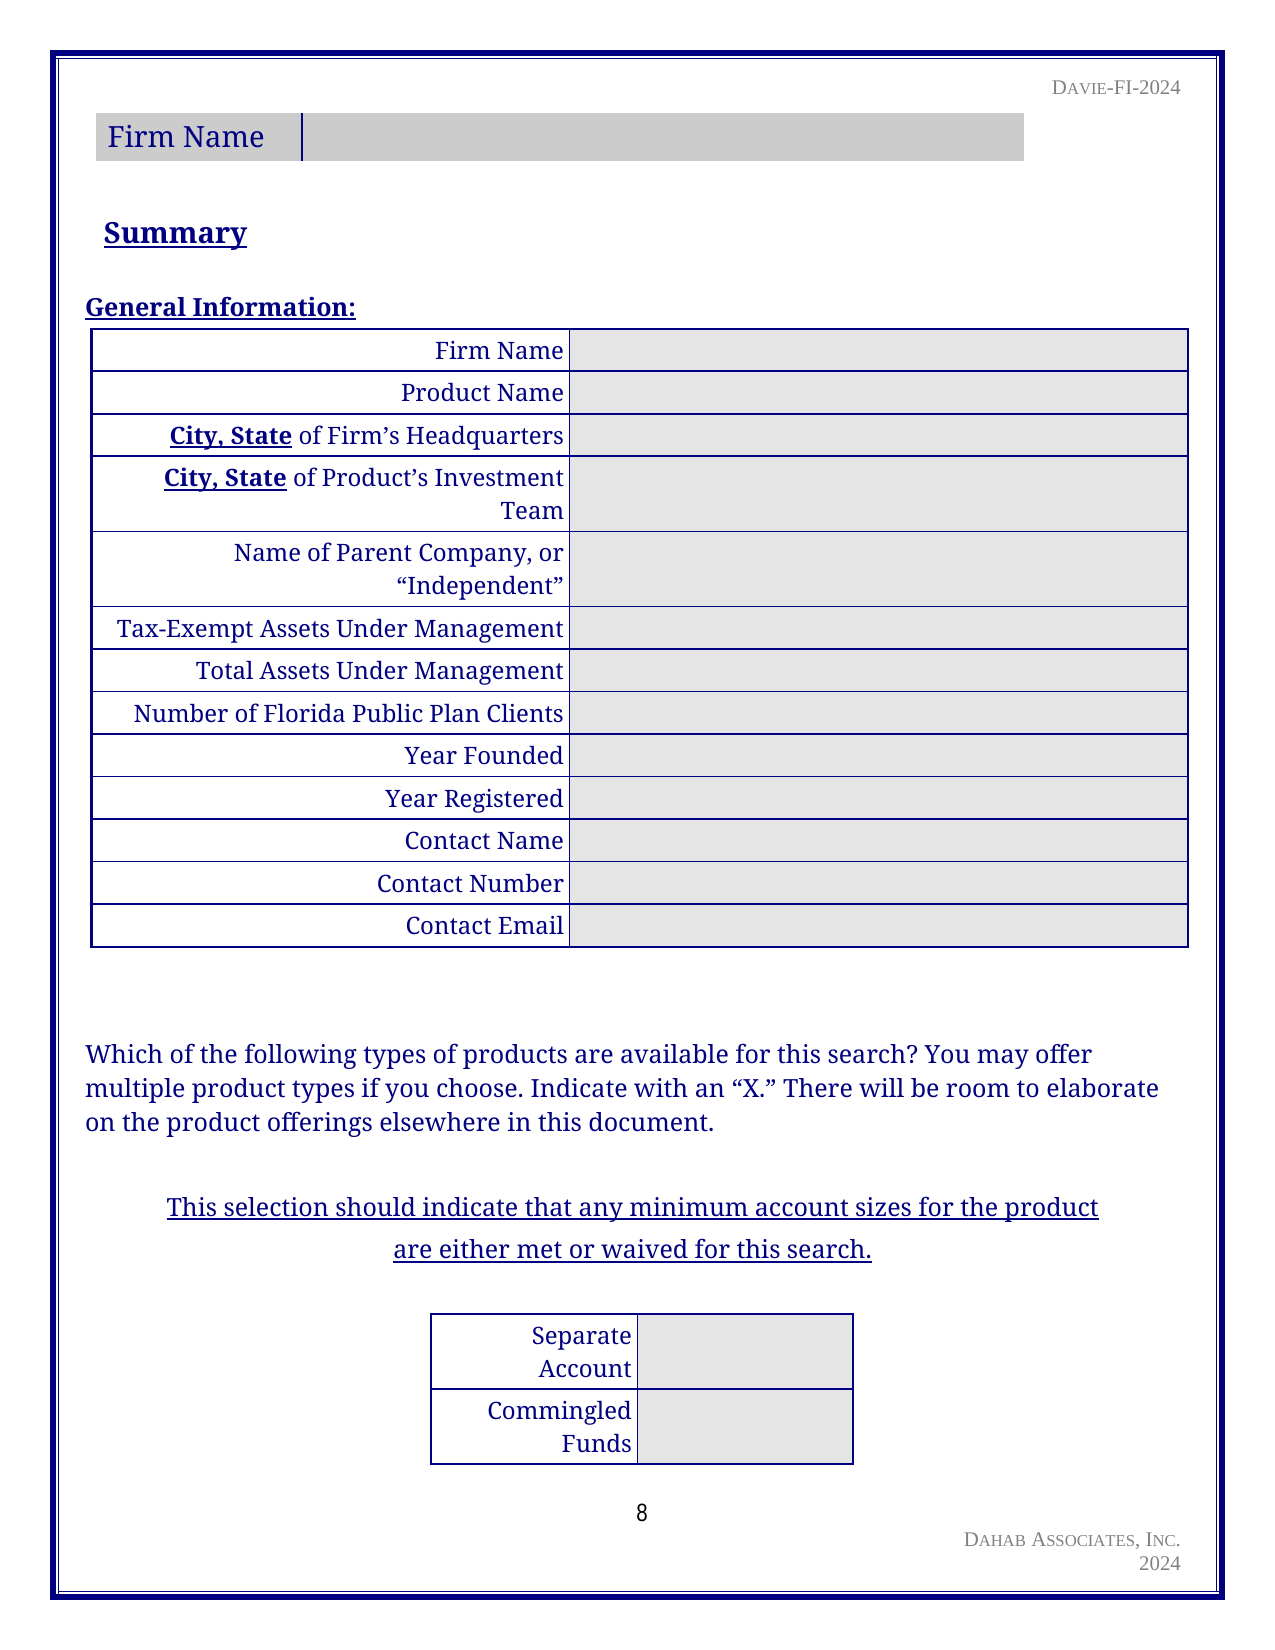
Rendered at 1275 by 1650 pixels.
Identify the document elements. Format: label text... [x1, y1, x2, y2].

table_header [303, 113, 1024, 161]
table_header Firm Name [96, 113, 301, 161]
text Summary [103, 213, 1181, 252]
table_cell [570, 735, 1187, 776]
table_cell [570, 692, 1187, 733]
table_cell City, State of Firm’s Headquarters [93, 415, 569, 455]
table_cell Product Name [93, 372, 569, 413]
table_cell [570, 820, 1187, 861]
table_cell [570, 457, 1187, 531]
table_cell [570, 862, 1187, 903]
table_cell Year Registered [93, 777, 569, 818]
table_cell Commingled Funds [432, 1390, 637, 1463]
table_cell [570, 372, 1187, 413]
table_cell [570, 415, 1187, 455]
table_cell Name of Parent Company, or “Independent” [93, 532, 569, 606]
text General Information: [85, 289, 1181, 323]
text are either met or waived for this search. [85, 1232, 1181, 1266]
text Which of the following types of products are available for this search? You may offer multiple product types if you choose. Indicate with an “X.” There will be room to elaborate on the product offerings elsewhere in this document. [85, 1037, 1181, 1139]
table_cell Number of Florida Public Plan Clients [93, 692, 569, 733]
table_cell Contact Email [93, 905, 569, 946]
table_header [638, 1315, 852, 1388]
table_cell [570, 607, 1187, 648]
table_cell [570, 905, 1187, 946]
table_cell [638, 1390, 852, 1463]
table_cell Tax-Exempt Assets Under Management [93, 607, 569, 648]
table_cell Contact Name [93, 820, 569, 861]
table_header Firm Name [93, 330, 569, 370]
table_header Separate Account [432, 1315, 637, 1388]
table_cell City, State of Product’s Investment Team [93, 457, 569, 531]
table_cell [570, 777, 1187, 818]
table_cell [570, 650, 1187, 691]
table_cell Year Founded [93, 735, 569, 776]
table_cell Total Assets Under Management [93, 650, 569, 691]
text This selection should indicate that any minimum account sizes for the product [85, 1189, 1181, 1224]
table_header [570, 330, 1187, 370]
table_cell [570, 532, 1187, 606]
table_cell Contact Number [93, 862, 569, 903]
